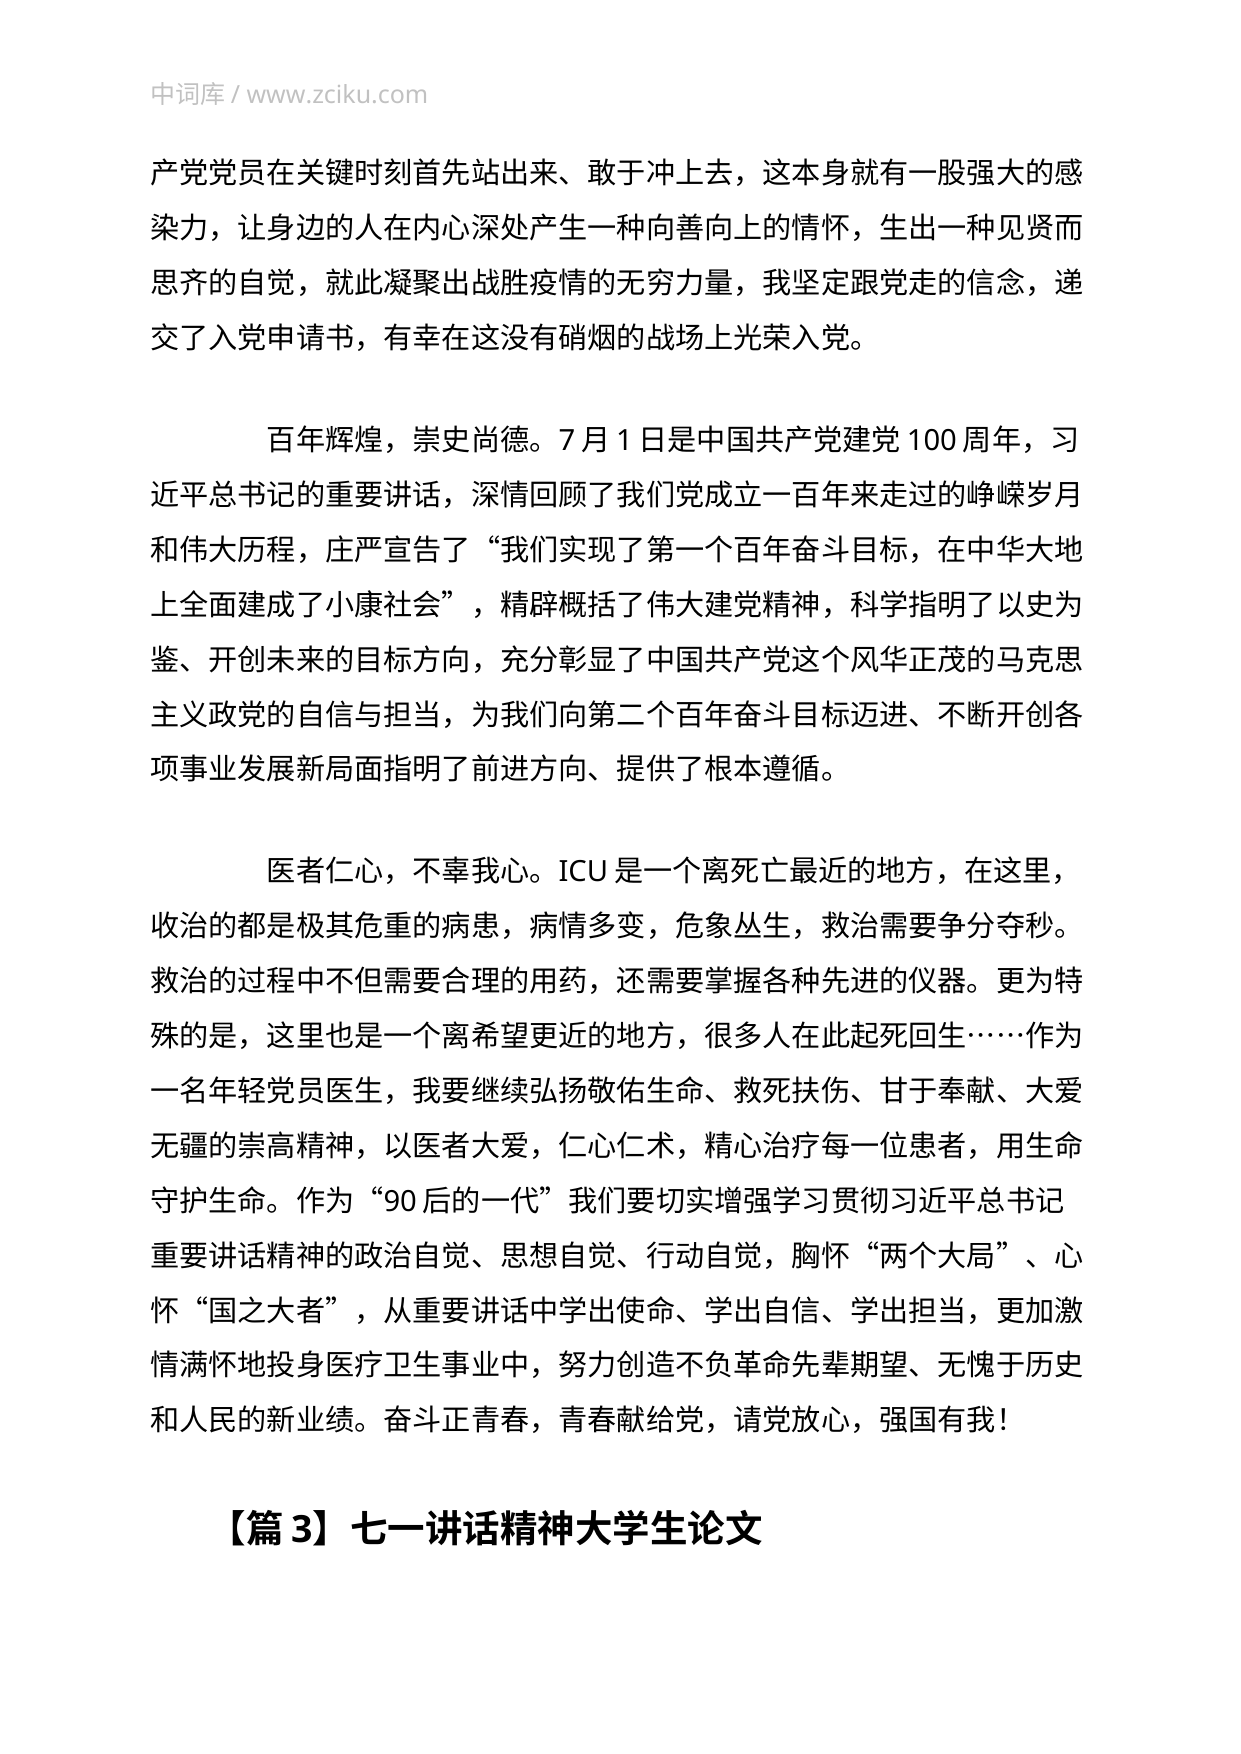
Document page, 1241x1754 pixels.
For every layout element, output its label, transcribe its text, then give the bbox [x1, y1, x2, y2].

text 医者仁心，不辜我心。ICU是一个离死亡最近的地方，在这里，收治的都是极其危重的病患，病情多变，危象丛生，救治需要争分夺秒。救治的过程中不但需要合理的用药，还需要掌握各种先进的仪器。更为特殊的是，这里也是一个离希望更近的地方，很多人在此起死回生……作为一名年轻党员医生，我要继续弘扬敬佑生命、救死扶伤、甘于奉献、大爱无疆的崇高精神，以医者大爱，仁心仁术，精心治疗每一位患者，用生命守护生命。作为“90后的一代”我们要切实增强学习贯彻习近平总书记重要讲话精神的政治自觉、思想自觉、行动自觉，胸怀“两个大局”、心怀“国之大者”，从重要讲话中学出使命、学出自信、学出担当，更加激情满怀地投身医疗卫生事业中，努力创造不负革命先辈期望、无愧于历史和人民的新业绩。奋斗正青春，青春献给党，请党放心，强国有我！ [150, 848, 1090, 1439]
text 百年辉煌，崇史尚德。7月1日是中国共产党建党100周年，习近平总书记的重要讲话，深情回顾了我们党成立一百年来走过的峥嵘岁月和伟大历程，庄严宣告了“我们实现了第一个百年奋斗目标，在中华大地上全面建成了小康社会”，精辟概括了伟大建党精神，科学指明了以史为鉴、开创未来的目标方向，充分彰显了中国共产党这个风华正茂的马克思主义政党的自信与担当，为我们向第二个百年奋斗目标迈进、不断开创各项事业发展新局面指明了前进方向、提供了根本遵循。 [150, 416, 1090, 788]
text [150, 150, 1090, 357]
text 【篇3】七一讲话精神大学生论文 [150, 1499, 1090, 1553]
